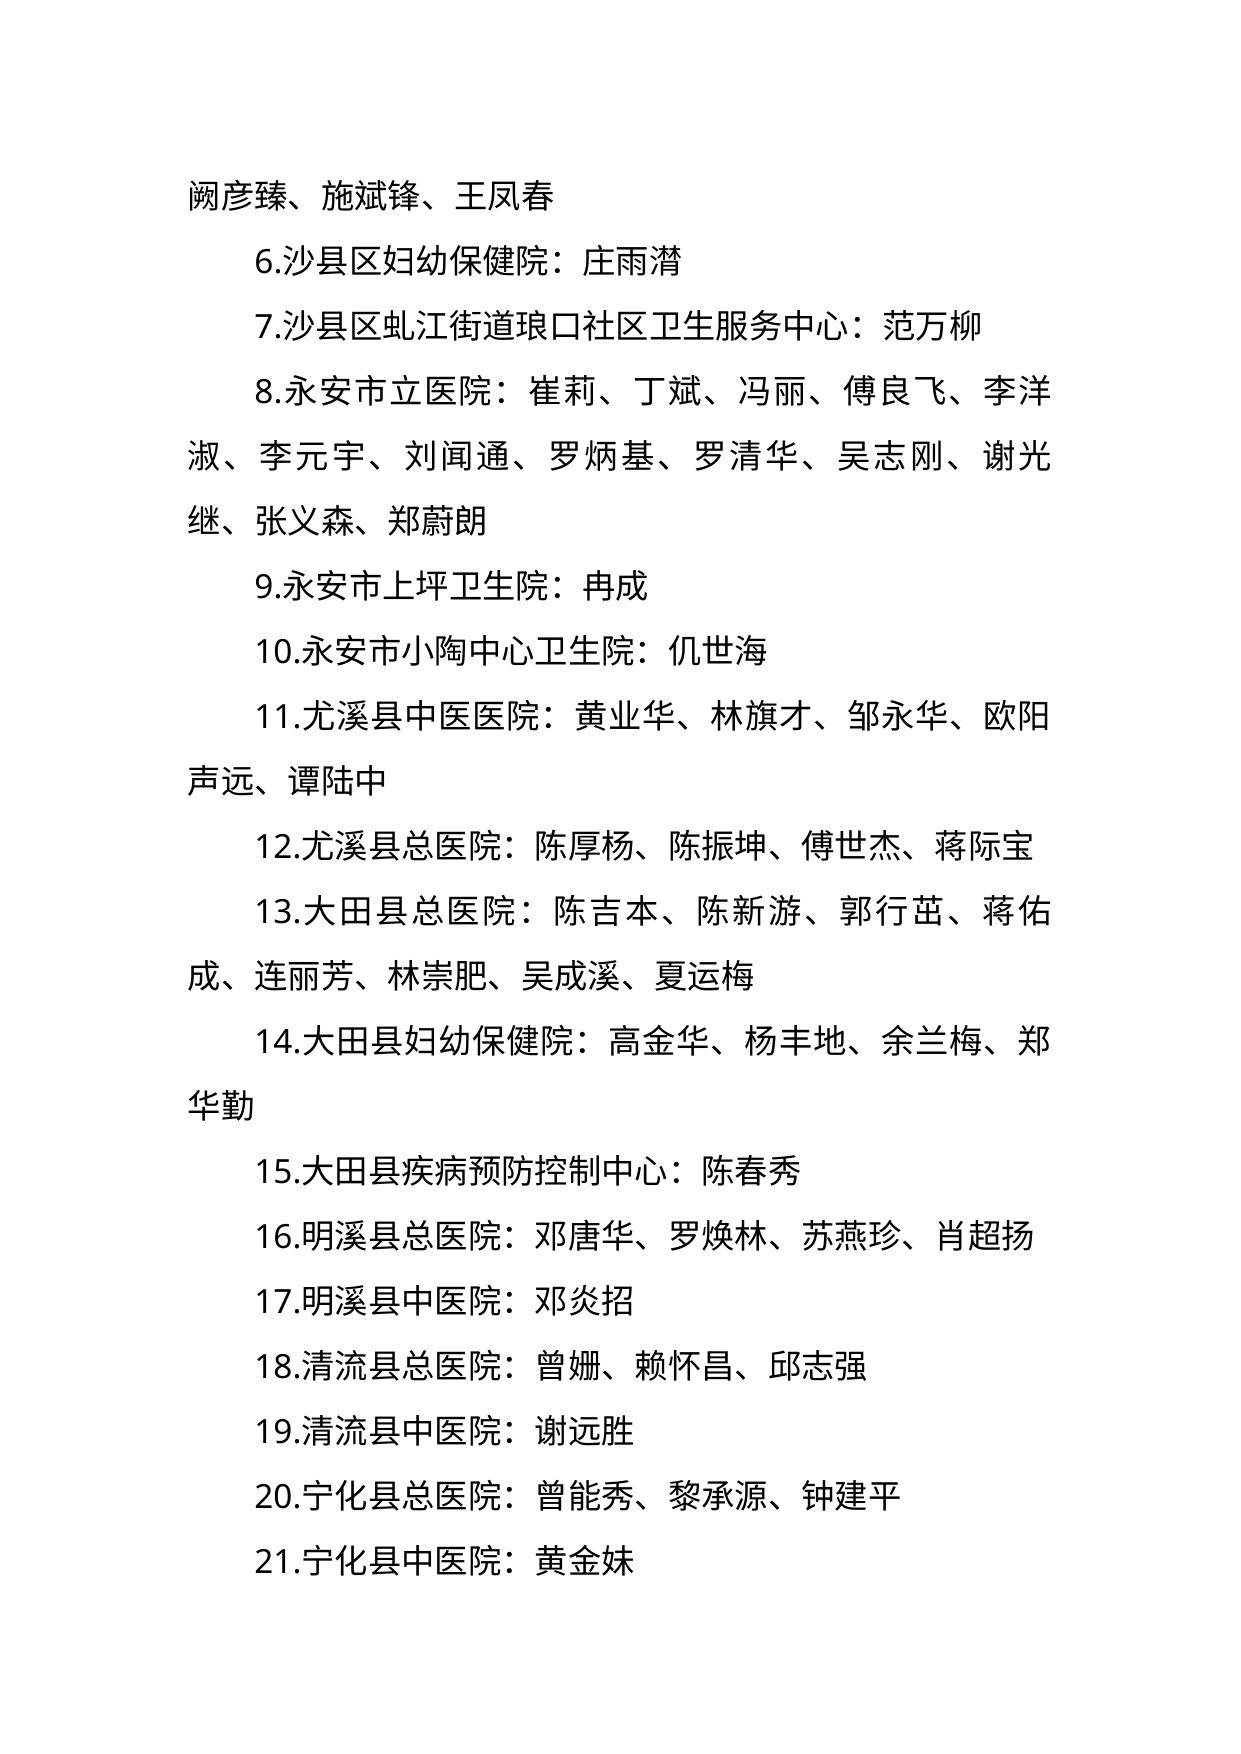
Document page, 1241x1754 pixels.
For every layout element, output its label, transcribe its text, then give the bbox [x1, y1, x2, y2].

text 8.永安市立医院：崔莉、丁斌、冯丽、傅良飞、李洋淑、李元宇、刘闻通、罗炳基、罗清华、吴志刚、谢光继、张义森、郑蔚朗 [187, 357, 1053, 552]
text 13.大田县总医院：陈吉本、陈新游、郭行茁、蒋佑成、连丽芳、林崇肥、吴成溪、夏运梅 [187, 877, 1053, 1007]
text 18.清流县总医院：曾姗、赖怀昌、邱志强 [187, 1332, 1053, 1397]
text 14.大田县妇幼保健院：高金华、杨丰地、余兰梅、郑华勤 [187, 1007, 1053, 1137]
text 6.沙县区妇幼保健院：庄雨潸 [187, 227, 1053, 292]
text 7.沙县区虬江街道琅口社区卫生服务中心：范万柳 [187, 292, 1053, 357]
text 11.尤溪县中医医院：黄业华、林旗才、邹永华、欧阳声远、谭陆中 [187, 682, 1053, 812]
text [187, 162, 1053, 227]
text 20.宁化县总医院：曾能秀、黎承源、钟建平 [187, 1462, 1053, 1527]
text 17.明溪县中医院：邓炎招 [187, 1267, 1053, 1332]
text 15.大田县疾病预防控制中心：陈春秀 [187, 1137, 1053, 1202]
text 16.明溪县总医院：邓唐华、罗焕林、苏燕珍、肖超扬 [187, 1202, 1053, 1267]
text 10.永安市小陶中心卫生院：仉世海 [187, 617, 1053, 682]
text 9.永安市上坪卫生院：冉成 [187, 552, 1053, 617]
text 12.尤溪县总医院：陈厚杨、陈振坤、傅世杰、蒋际宝 [187, 812, 1053, 877]
text 19.清流县中医院：谢远胜 [187, 1397, 1053, 1462]
text 21.宁化县中医院：黄金妹 [187, 1527, 1053, 1592]
